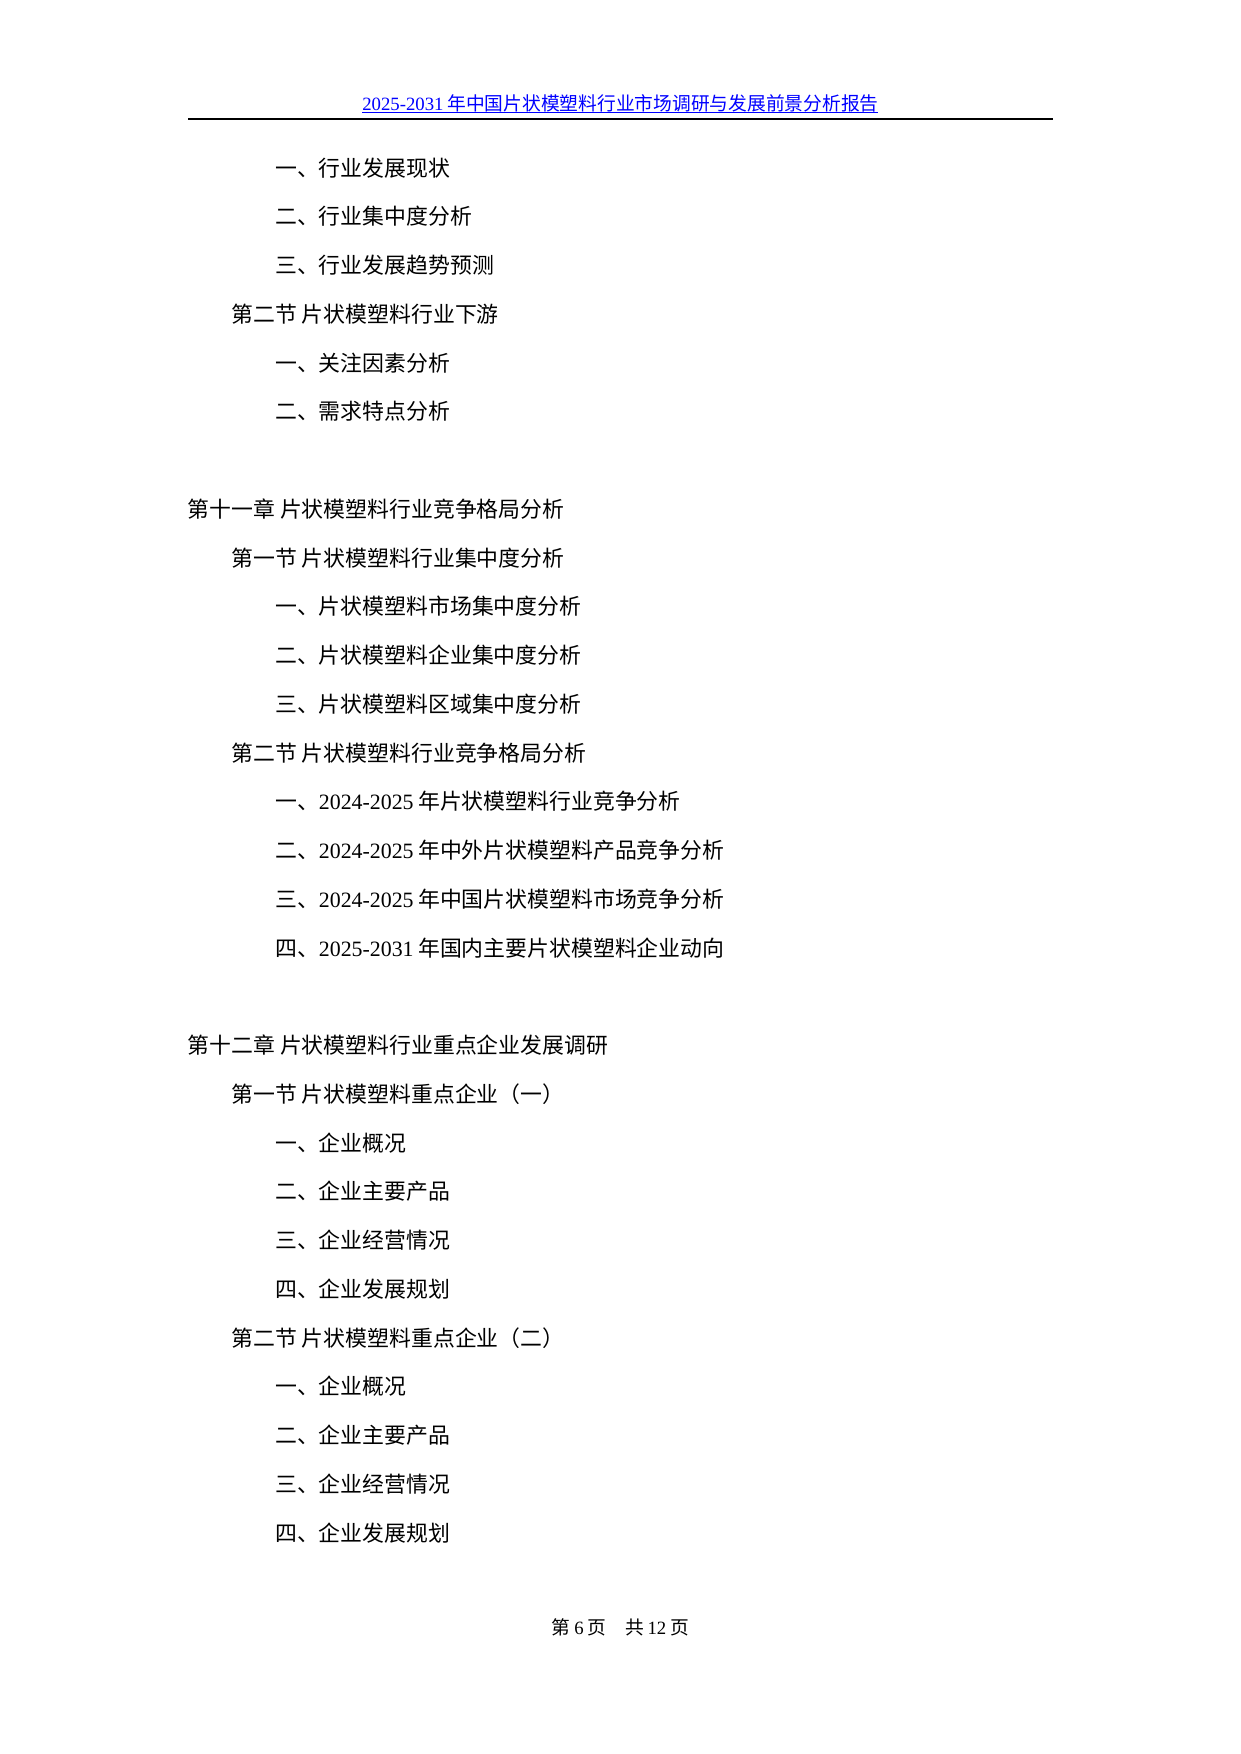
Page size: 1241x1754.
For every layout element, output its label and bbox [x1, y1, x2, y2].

text [187, 150, 1053, 1548]
